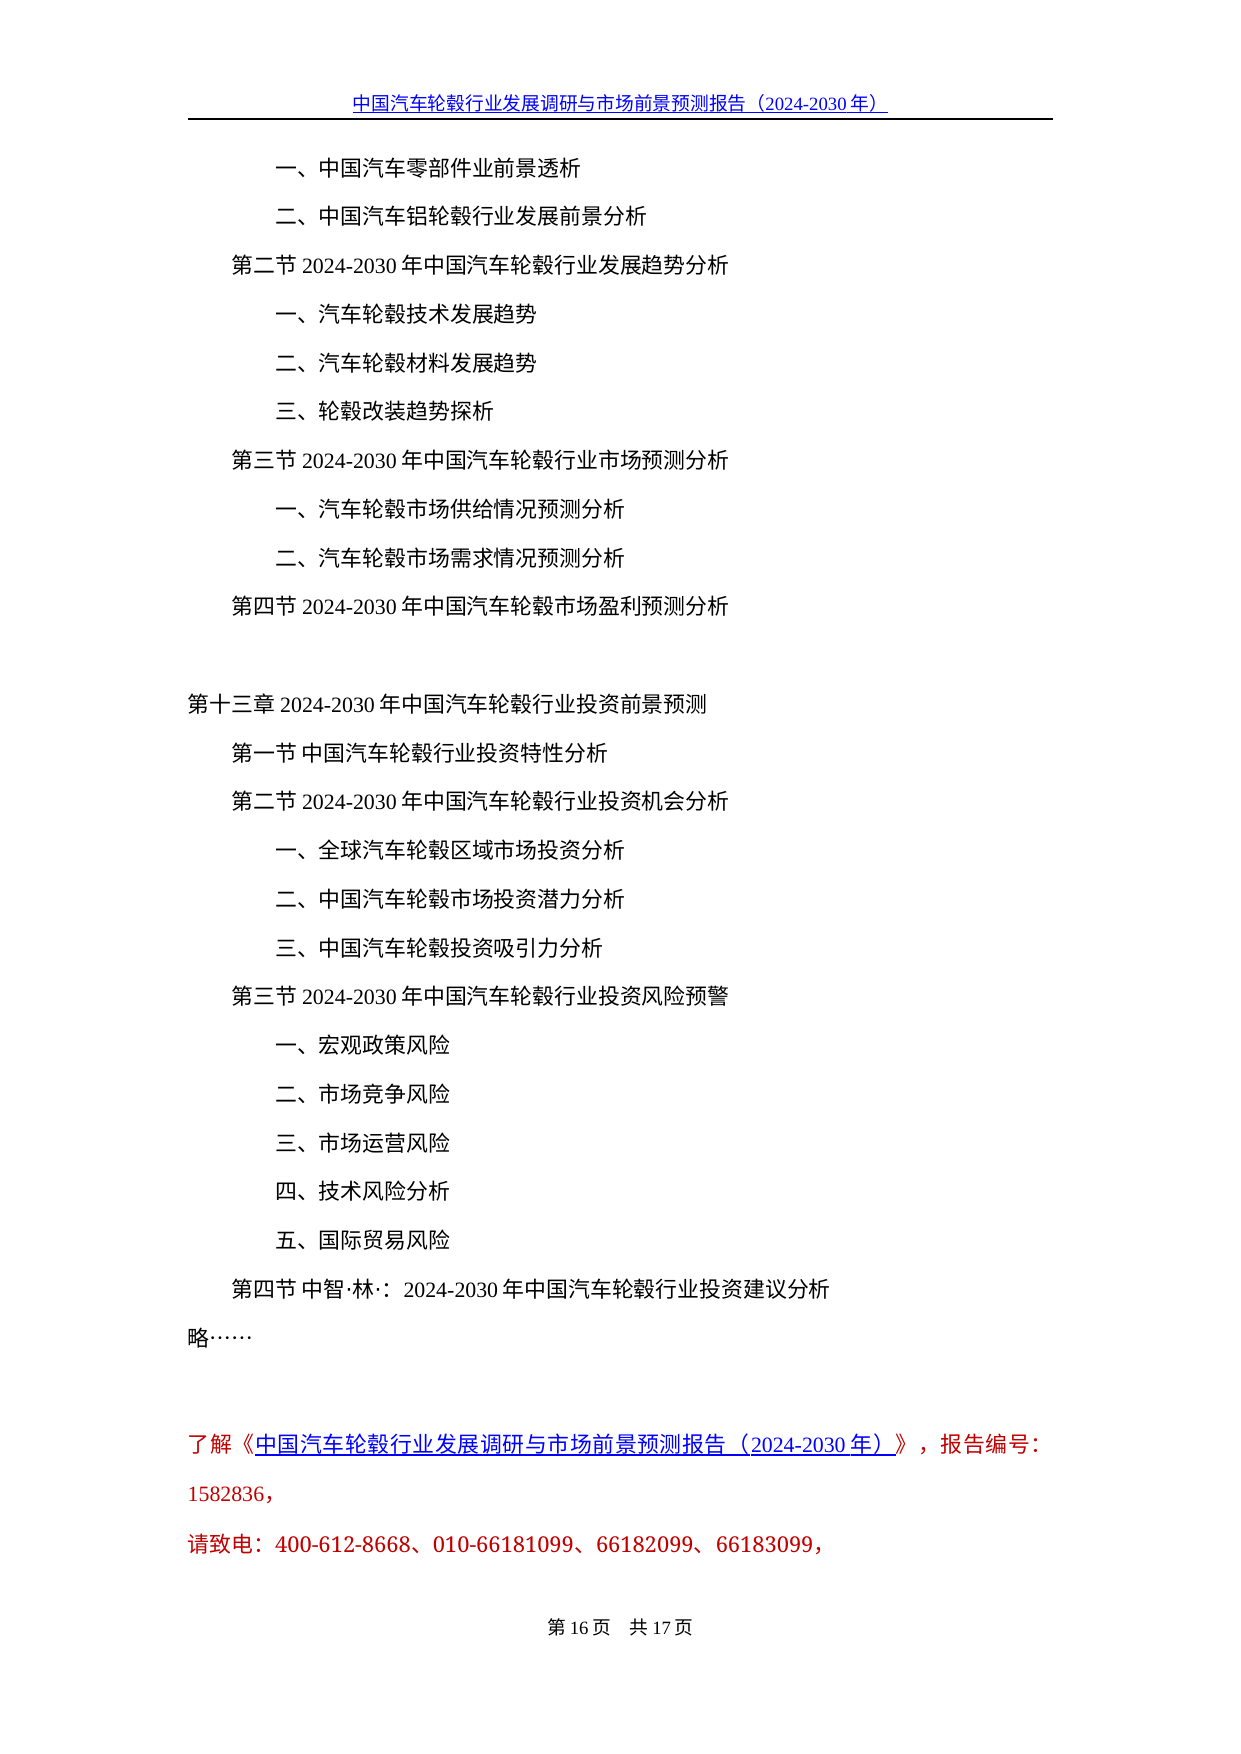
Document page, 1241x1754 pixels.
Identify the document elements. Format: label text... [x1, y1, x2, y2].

text 了解《中国汽车轮毂行业发展调研与市场前景预测报告（2024-2030年）》，报告编号：1582836， [187, 1427, 1053, 1508]
text 请致电：400-612-8668、010-66181099、66182099、66183099， [187, 1527, 1053, 1559]
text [187, 150, 1053, 1353]
